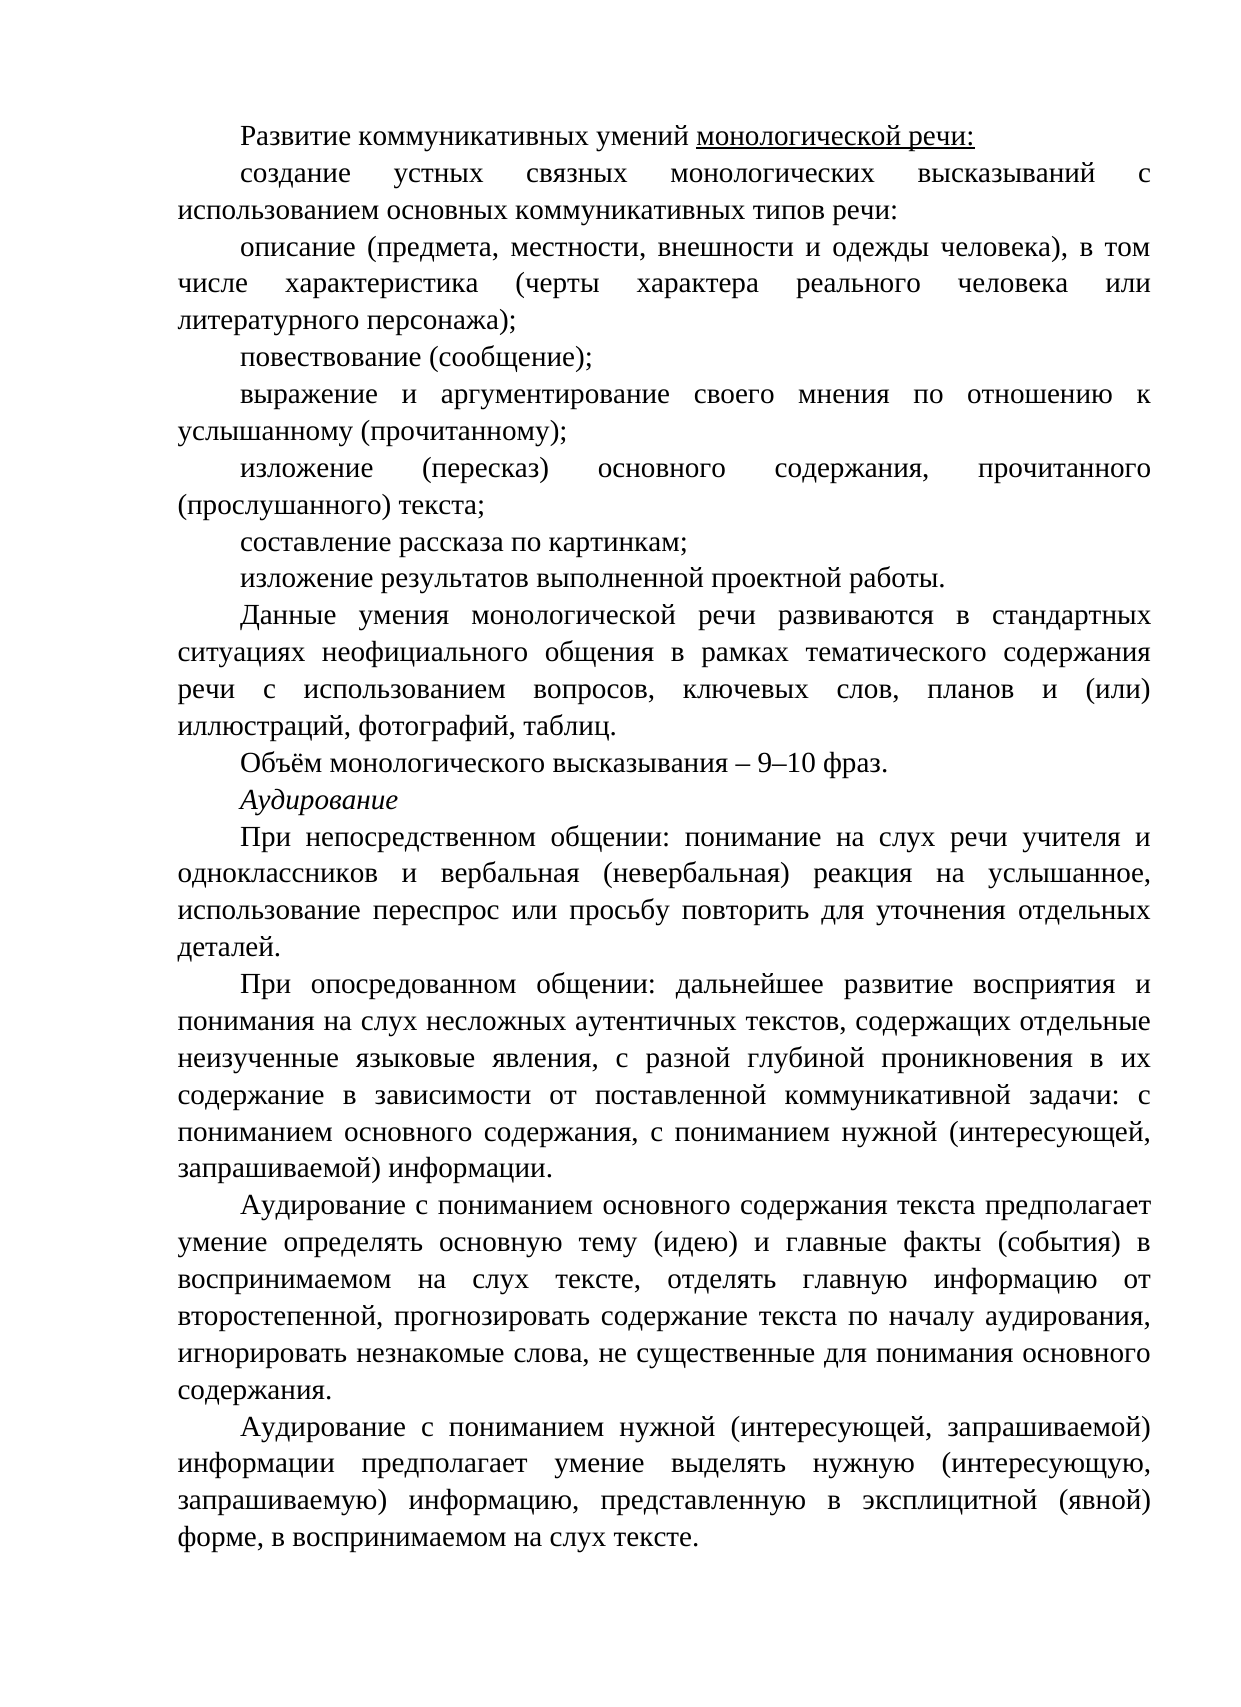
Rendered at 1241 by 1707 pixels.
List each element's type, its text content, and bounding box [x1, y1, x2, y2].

text повествование (сообщение); [177, 339, 1152, 373]
text Аудирование с пониманием основного содержания текста предполагает умение определять основную тему (идею) и главные факты (события) в воспринимаемом на слух тексте, отделять главную информацию от второстепенной, прогнозировать содержание текста по началу аудирования, игнорировать незнакомые слова, не существенные для понимания основного содержания. [177, 1187, 1152, 1405]
text Аудирование с пониманием нужной (интересующей, запрашиваемой) информации предполагает умение выделять нужную (интересующую, запрашиваемую) информацию, представленную в эксплицитной (явной) форме, в воспринимаемом на слух тексте. [177, 1409, 1152, 1553]
text изложение результатов выполненной проектной работы. [177, 561, 1152, 594]
text Аудирование [177, 782, 1152, 815]
text Развитие коммуникативных умений монологической речи: [177, 118, 1152, 152]
text выражение и аргументирование своего мнения по отношению к услышанному (прочитанному); [177, 376, 1152, 447]
text создание устных связных монологических высказываний с использованием основных коммуникативных типов речи: [177, 155, 1152, 225]
text описание (предмета, местности, внешности и одежды человека), в том числе характеристика (черты характера реального человека или литературного персонажа); [177, 229, 1152, 336]
text Объём монологического высказывания – 9–10 фраз. [177, 745, 1152, 778]
text Данные умения монологической речи развиваются в стандартных ситуациях неофициального общения в рамках тематического содержания речи с использованием вопросов, ключевых слов, планов и (или) иллюстраций, фотографий, таблиц. [177, 597, 1152, 742]
text При опосредованном общении: дальнейшее развитие восприятия и понимания на слух несложных аутентичных текстов, содержащих отдельные неизученные языковые явления, с разной глубиной проникновения в их содержание в зависимости от поставленной коммуникативной задачи: с пониманием основного содержания, с пониманием нужной (интересующей, запрашиваемой) информации. [177, 966, 1152, 1184]
text При непосредственном общении: понимание на слух речи учителя и одноклассников и вербальная (невербальная) реакция на услышанное, использование переспрос или просьбу повторить для уточнения отдельных деталей. [177, 819, 1152, 963]
text составление рассказа по картинкам; [177, 524, 1152, 557]
text изложение (пересказ) основного содержания, прочитанного (прослушанного) текста; [177, 450, 1152, 520]
